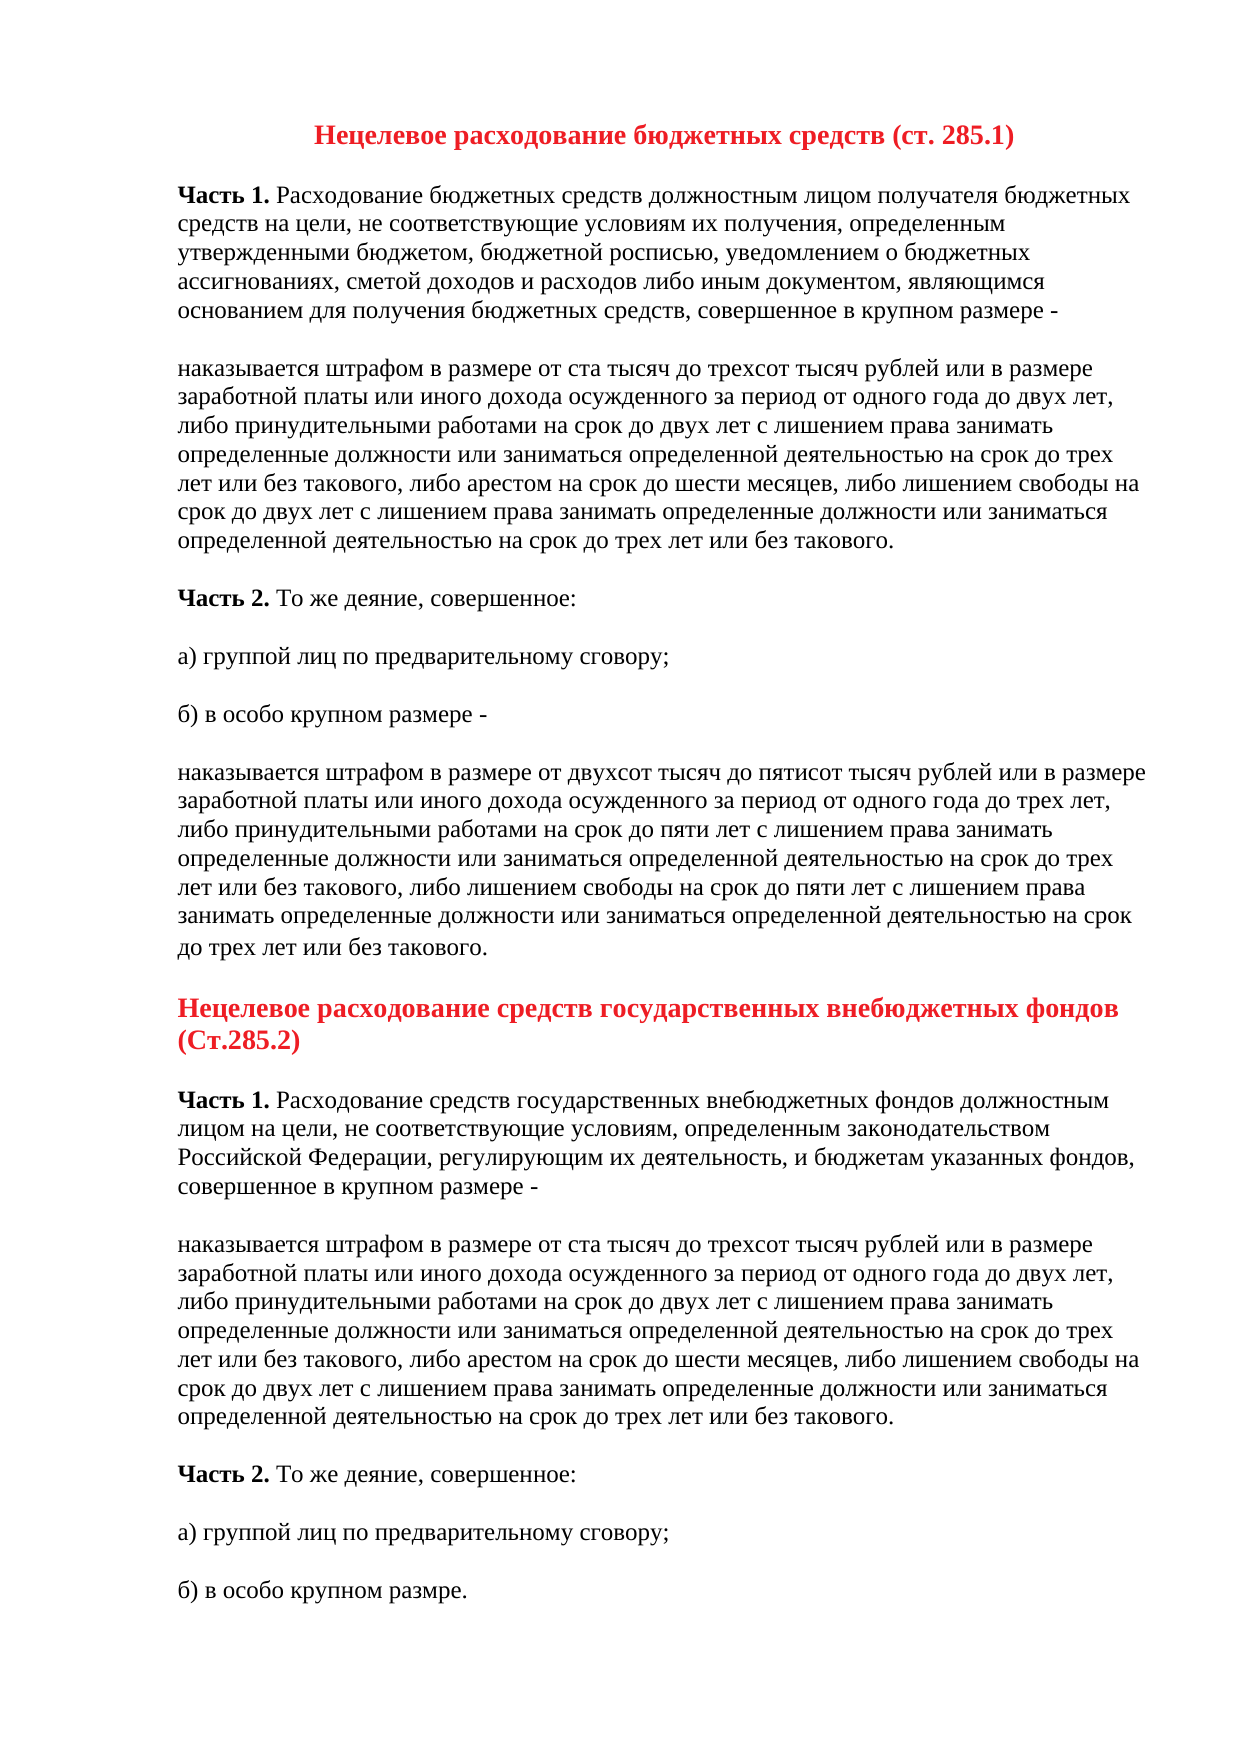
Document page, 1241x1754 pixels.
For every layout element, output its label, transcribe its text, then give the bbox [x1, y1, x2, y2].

text Нецелевое расходование бюджетных средств (ст. 285.1) [177, 118, 1152, 151]
text б) в особо крупном размере - [177, 699, 1152, 728]
text а) группой лиц по предварительному сговору; [177, 641, 1152, 670]
text наказывается штрафом в размере от ста тысяч до трехсот тысяч рублей или в размере заработной платы или иного дохода осужденного за период от одного года до двух лет, либо принудительными работами на срок до двух лет с лишением права занимать определенные должности или заниматься определенной деятельностью на срок до трех лет или без такового, либо арестом на срок до шести месяцев, либо лишением свободы на срок до двух лет с лишением права занимать определенные должности или заниматься определенной деятельностью на срок до трех лет или без такового. [177, 353, 1152, 554]
text наказывается штрафом в размере от двухсот тысяч до пятисот тысяч рублей или в размере заработной платы или иного дохода осужденного за период от одного года до трех лет, либо принудительными работами на срок до пяти лет с лишением права занимать определенные должности или заниматься определенной деятельностью на срок до трех лет или без такового, либо лишением свободы на срок до пяти лет с лишением права занимать определенные должности или заниматься определенной деятельностью на срок до трех лет или без такового. [177, 757, 1152, 962]
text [177, 1575, 1152, 1633]
text Часть 2. То же деяние, совершенное: [177, 583, 1152, 612]
text наказывается штрафом в размере от ста тысяч до трехсот тысяч рублей или в размере заработной платы или иного дохода осужденного за период от одного года до двух лет, либо принудительными работами на срок до двух лет с лишением права занимать определенные должности или заниматься определенной деятельностью на срок до трех лет или без такового, либо арестом на срок до шести месяцев, либо лишением свободы на срок до двух лет с лишением права занимать определенные должности или заниматься определенной деятельностью на срок до трех лет или без такового. [177, 1229, 1152, 1430]
text Часть 2. То же деяние, совершенное: [177, 1459, 1152, 1488]
text а) группой лиц по предварительному сговору; [177, 1517, 1152, 1546]
text Часть 1. Расходование бюджетных средств должностным лицом получателя бюджетных средств на цели, не соответствующие условиям их получения, определенным утвержденными бюджетом, бюджетной росписью, уведомлением о бюджетных ассигнованиях, сметой доходов и расходов либо иным документом, являющимся основанием для получения бюджетных средств, совершенное в крупном размере - [177, 180, 1152, 323]
text Нецелевое расходование средств государственных внебюджетных фондов (Ст.285.2) [177, 991, 1152, 1056]
text Часть 1. Расходование средств государственных внебюджетных фондов должностным лицом на цели, не соответствующие условиям, определенным законодательством Российской Федерации, регулирующим их деятельность, и бюджетам указанных фондов, совершенное в крупном размере - [177, 1085, 1152, 1200]
